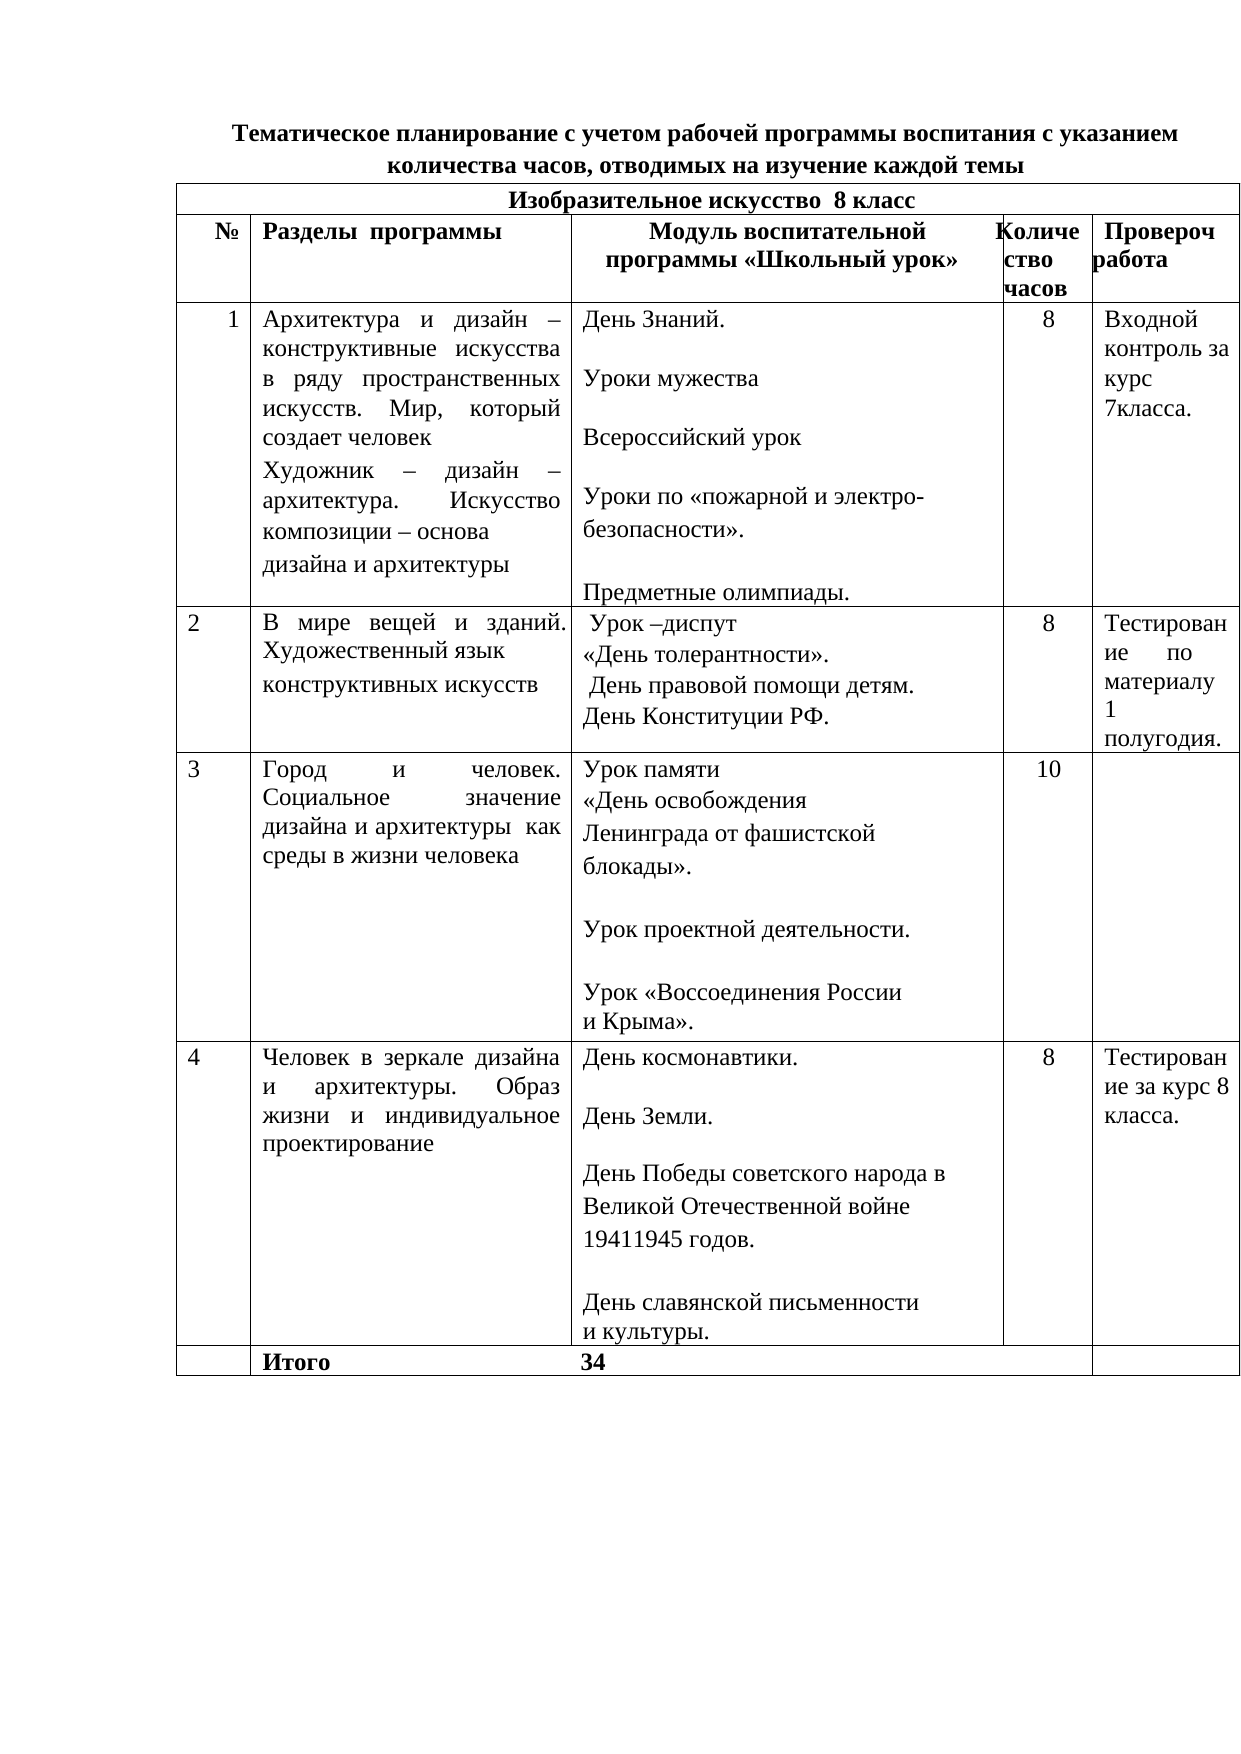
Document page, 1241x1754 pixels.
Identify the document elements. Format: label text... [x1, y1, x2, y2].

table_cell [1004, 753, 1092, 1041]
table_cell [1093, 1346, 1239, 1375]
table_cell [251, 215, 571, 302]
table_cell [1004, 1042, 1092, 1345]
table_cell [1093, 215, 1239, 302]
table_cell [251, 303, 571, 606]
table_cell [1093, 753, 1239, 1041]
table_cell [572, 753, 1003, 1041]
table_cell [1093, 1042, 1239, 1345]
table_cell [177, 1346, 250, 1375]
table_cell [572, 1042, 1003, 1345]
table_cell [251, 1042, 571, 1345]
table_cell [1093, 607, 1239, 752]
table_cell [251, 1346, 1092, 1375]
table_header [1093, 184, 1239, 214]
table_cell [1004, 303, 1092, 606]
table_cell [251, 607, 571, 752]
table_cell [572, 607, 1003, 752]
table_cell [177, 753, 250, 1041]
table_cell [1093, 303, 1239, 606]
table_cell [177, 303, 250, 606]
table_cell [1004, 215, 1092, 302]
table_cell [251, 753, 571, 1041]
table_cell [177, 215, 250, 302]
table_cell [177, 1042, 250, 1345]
text Тематическое планирование с учетом рабочей программы воспитания с указанием количества часов, отводимых на изучение каждой темы [185, 118, 1226, 179]
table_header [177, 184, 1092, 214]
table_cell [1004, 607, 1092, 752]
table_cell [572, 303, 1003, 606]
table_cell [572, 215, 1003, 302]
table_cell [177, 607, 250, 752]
